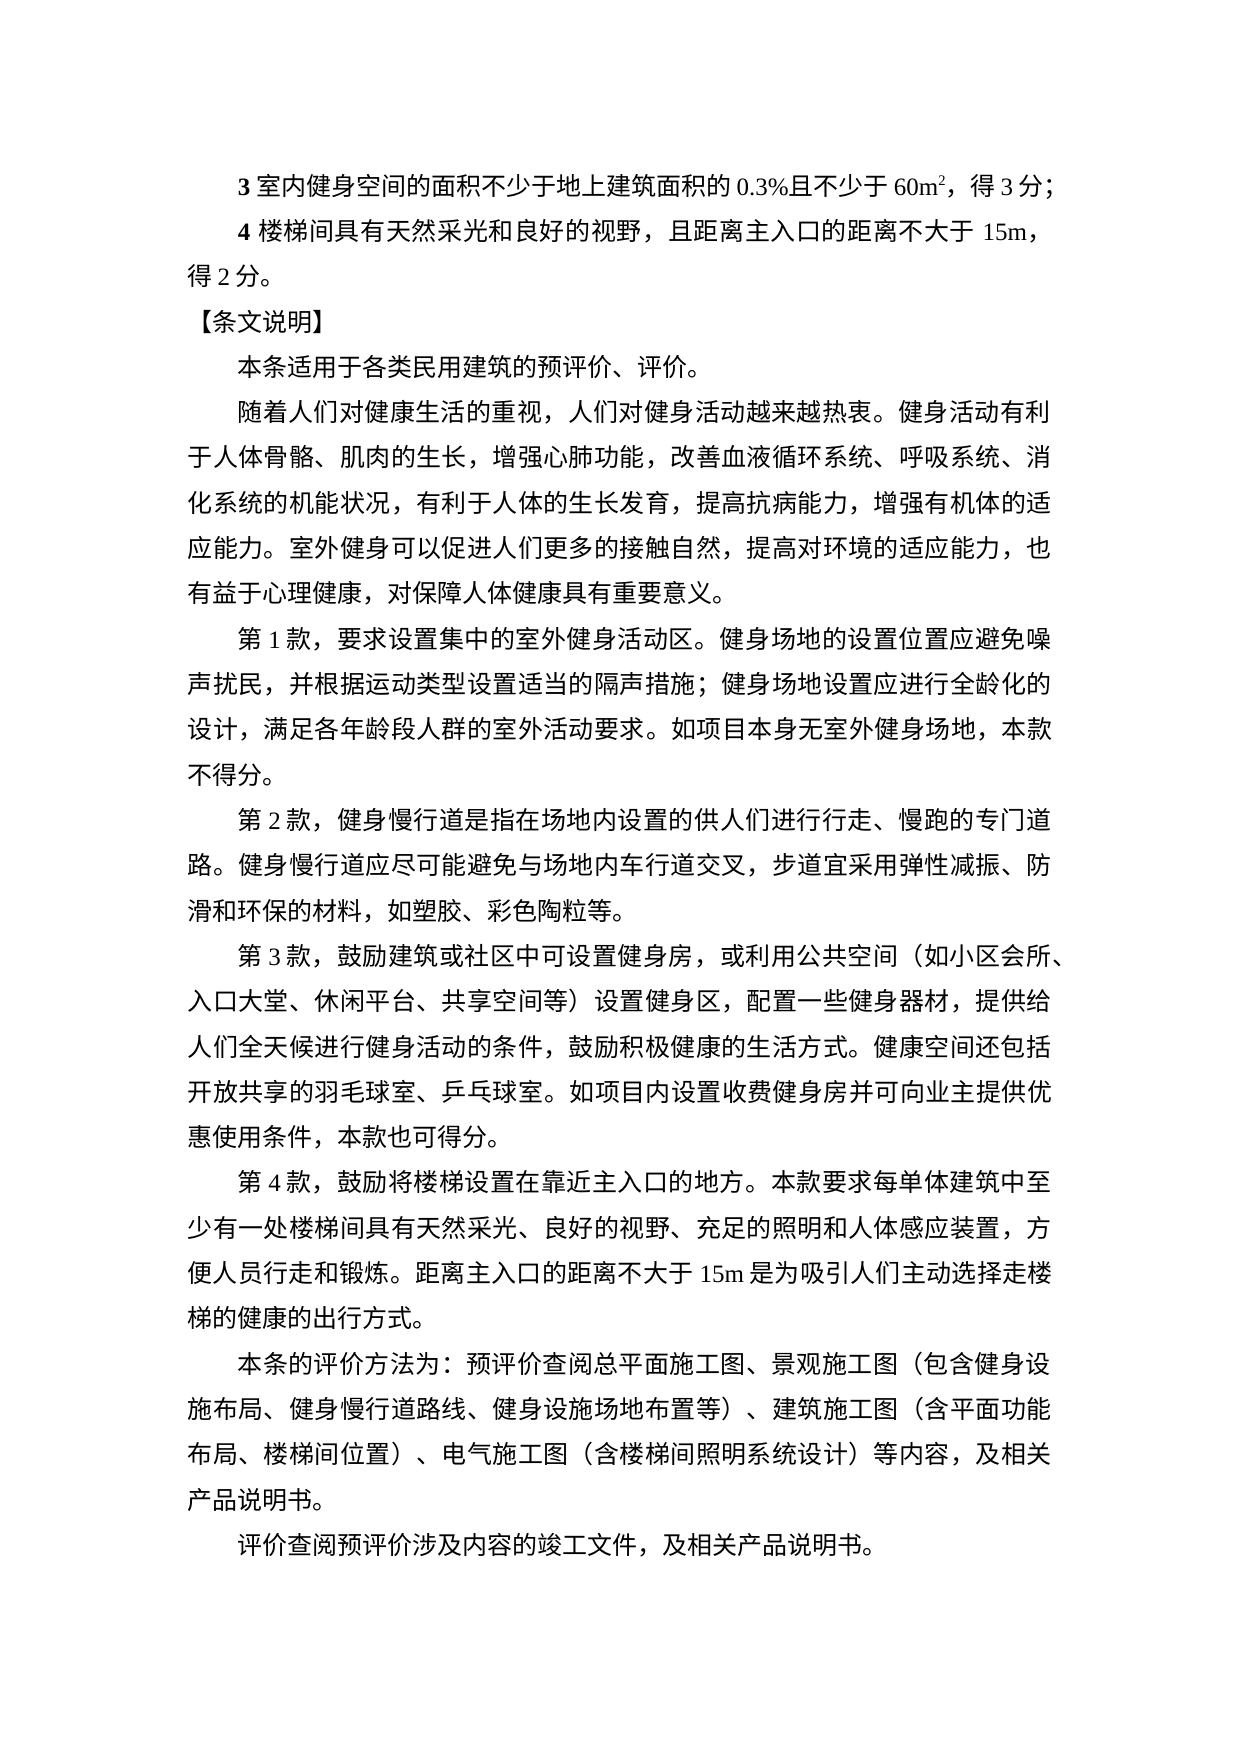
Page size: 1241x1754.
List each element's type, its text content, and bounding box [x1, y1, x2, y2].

text 随着人们对健康生活的重视，人们对健身活动越来越热衷。健身活动有利于人体骨骼、肌肉的生长，增强心肺功能，改善血液循环系统、呼吸系统、消化系统的机能状况，有利于人体的生长发育，提高抗病能力，增强有机体的适应能力。室外健身可以促进人们更多的接触自然，提高对环境的适应能力，也有益于心理健康，对保障人体健康具有重要意义。 [187, 393, 1053, 610]
text 本条的评价方法为：预评价查阅总平面施工图、景观施工图（包含健身设施布局、健身慢行道路线、健身设施场地布置等）、建筑施工图（含平面功能布局、楼梯间位置）、电气施工图（含楼梯间照明系统设计）等内容，及相关产品说明书。 [187, 1344, 1053, 1516]
text 第4款，鼓励将楼梯设置在靠近主入口的地方。本款要求每单体建筑中至少有一处楼梯间具有天然采光、良好的视野、充足的照明和人体感应装置，方便人员行走和锻炼。距离主入口的距离不大于15m是为吸引人们主动选择走楼梯的健康的出行方式。 [187, 1163, 1053, 1335]
text 第3款，鼓励建筑或社区中可设置健身房，或利用公共空间（如小区会所、入口大堂、休闲平台、共享空间等）设置健身区，配置一些健身器材，提供给人们全天候进行健身活动的条件，鼓励积极健康的生活方式。健康空间还包括开放共享的羽毛球室、乒乓球室。如项目内设置收费健身房并可向业主提供优惠使用条件，本款也可得分。 [187, 936, 1053, 1154]
text 第2款，健身慢行道是指在场地内设置的供人们进行行走、慢跑的专门道路。健身慢行道应尽可能避免与场地内车行道交叉，步道宜采用弹性减振、防滑和环保的材料，如塑胶、彩色陶粒等。 [187, 800, 1053, 927]
text 第1款，要求设置集中的室外健身活动区。健身场地的设置位置应避免噪声扰民，并根据运动类型设置适当的隔声措施；健身场地设置应进行全龄化的设计，满足各年龄段人群的室外活动要求。如项目本身无室外健身场地，本款不得分。 [187, 619, 1053, 791]
text 3 室内健身空间的面积不少于地上建筑面积的0.3%且不少于60m2，得3分； [187, 166, 1053, 202]
text 4 楼梯间具有天然采光和良好的视野，且距离主入口的距离不大于15m，得2分。 [187, 211, 1053, 293]
text 【条文说明】 [187, 302, 1053, 338]
text 本条适用于各类民用建筑的预评价、评价。 [187, 347, 1053, 383]
text 评价查阅预评价涉及内容的竣工文件，及相关产品说明书。 [187, 1525, 1053, 1562]
